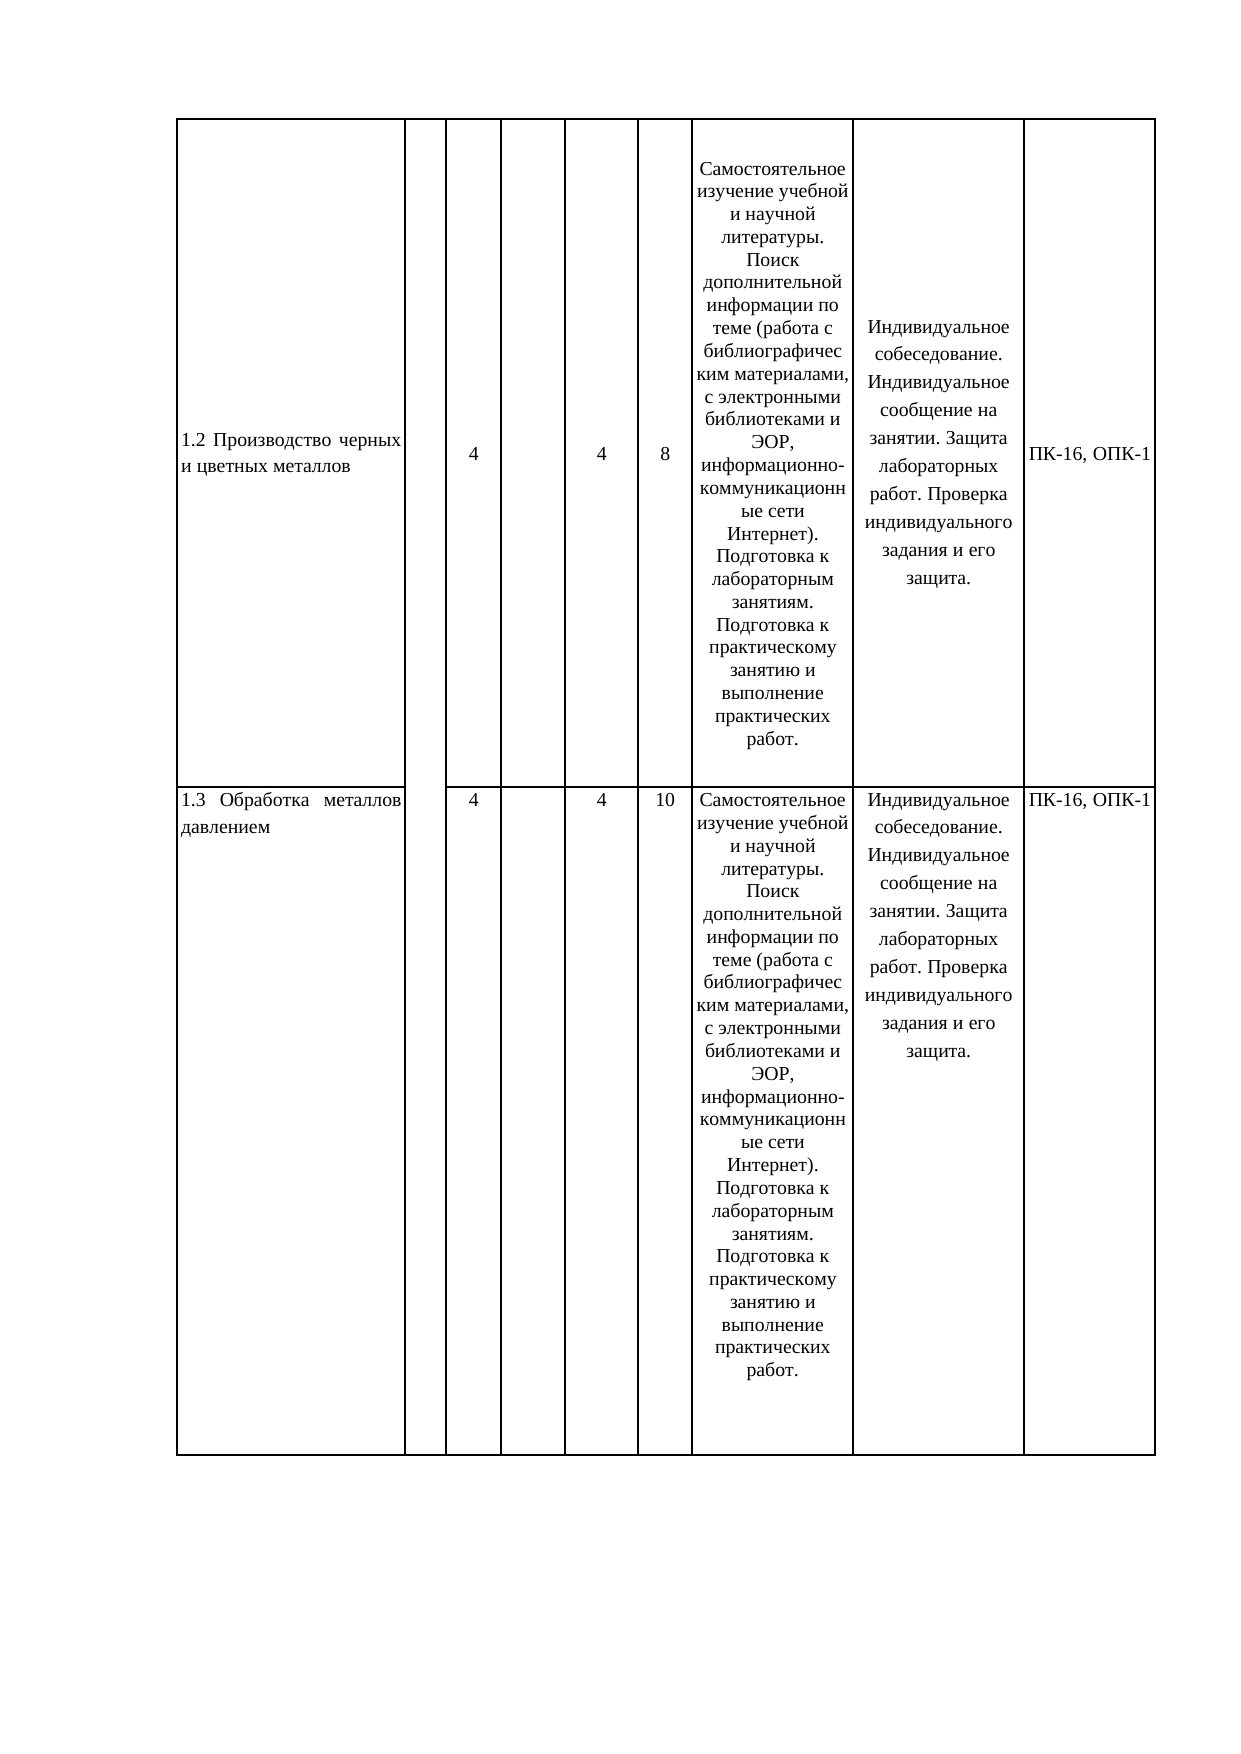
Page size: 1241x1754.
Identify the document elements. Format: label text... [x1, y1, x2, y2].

table_cell 1.2 Производство черных и цветных металлов [178, 120, 404, 786]
table_cell ПК-16, ОПК-1 [1025, 120, 1154, 786]
table_cell 1.3 Обработка металлов давлением [178, 788, 404, 1454]
table_cell 8 [639, 120, 691, 786]
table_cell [693, 788, 852, 1454]
table_cell 10 [639, 788, 691, 1454]
table_cell 4 [566, 788, 637, 1454]
table_cell 4 [566, 120, 637, 786]
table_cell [854, 120, 1023, 786]
table_cell [502, 788, 564, 1454]
table_cell 4 [447, 120, 500, 786]
table_cell 4 [447, 788, 500, 1454]
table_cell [854, 788, 1023, 1454]
table_cell [502, 120, 564, 786]
table_cell 6 [406, 120, 445, 1454]
table_cell ПК-16, ОПК-1 [1025, 788, 1154, 1454]
